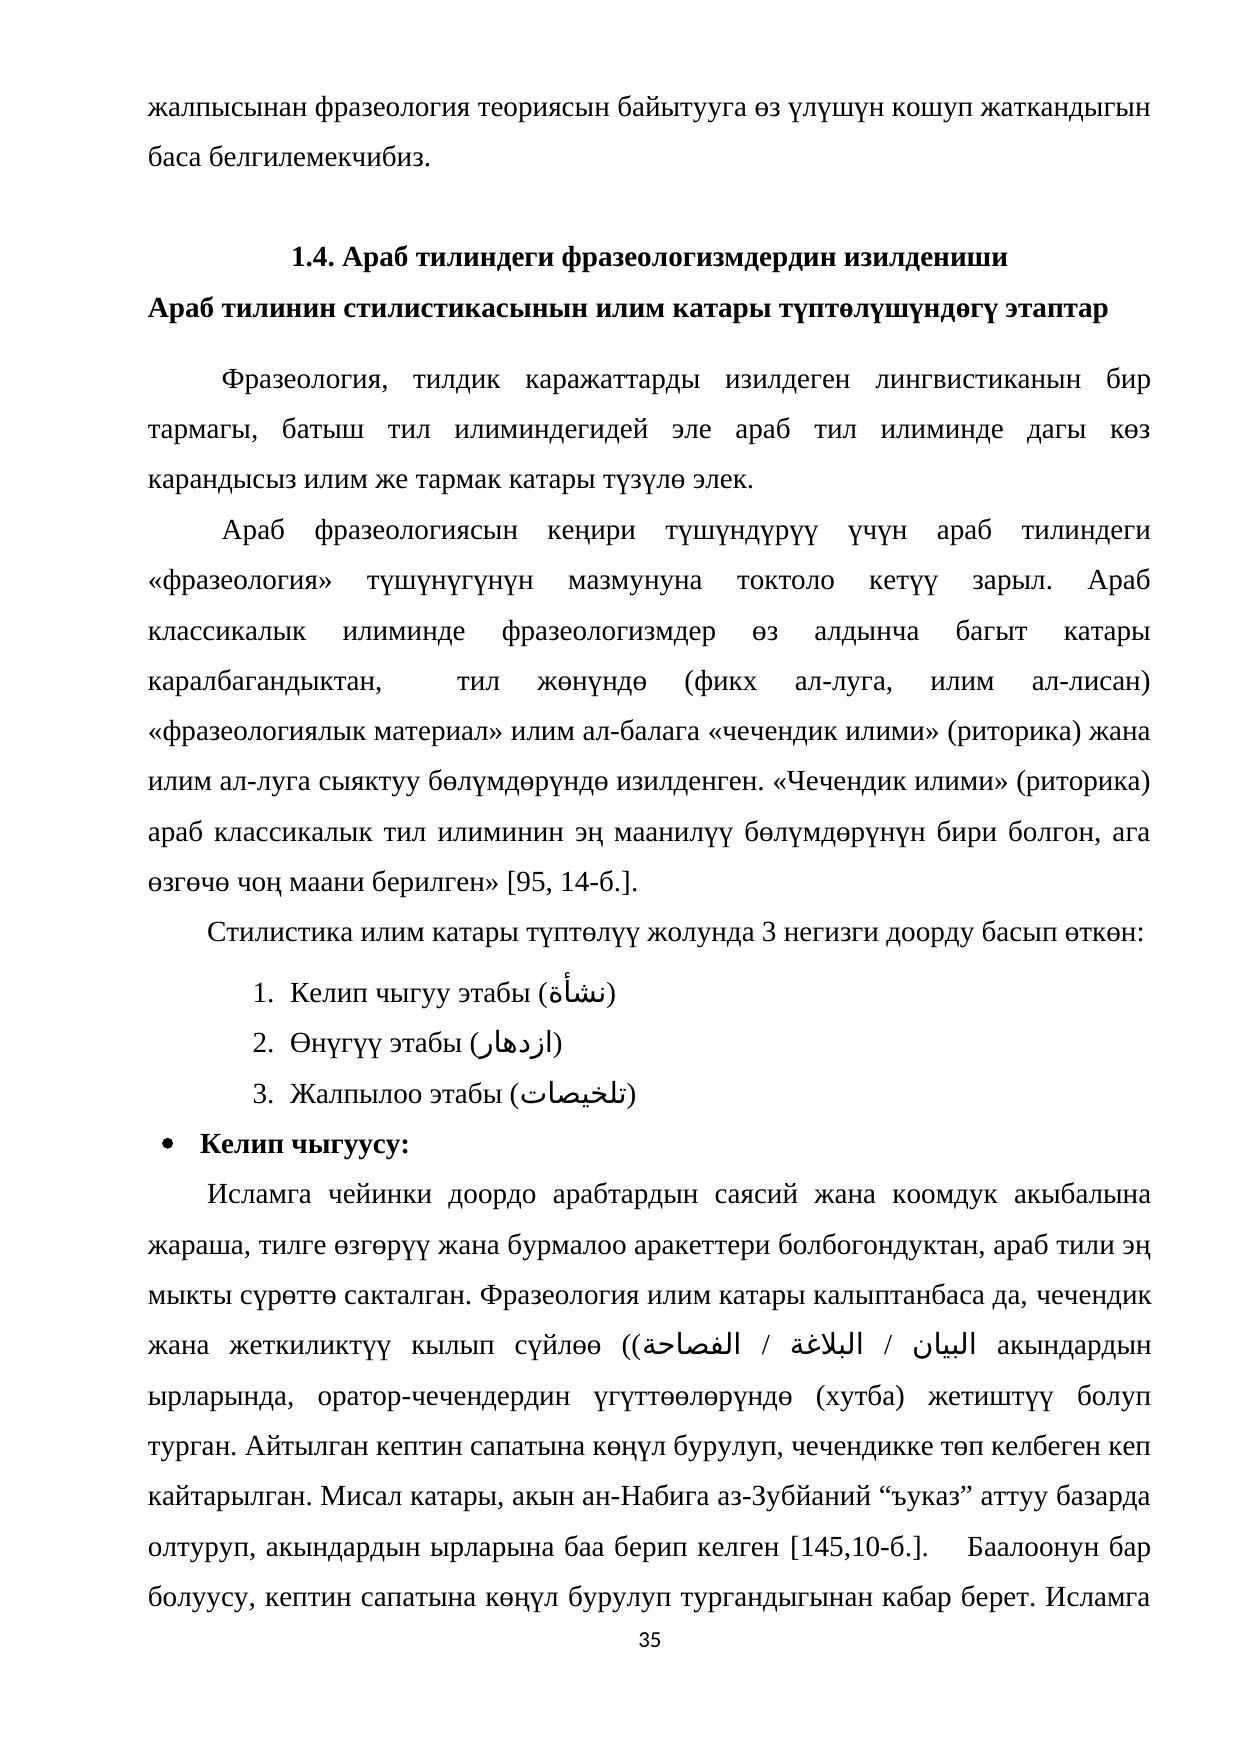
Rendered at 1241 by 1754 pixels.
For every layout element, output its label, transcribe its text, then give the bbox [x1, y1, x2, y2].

text Фразеология, тилдик каражаттарды изилдеген лингвистиканын бир тармагы, батыш тил илиминдегидей эле араб тил илиминде дагы көз карандысыз илим же тармак катары түзүлө элек. [148, 361, 1152, 495]
list Келип чыгуусу: [162, 1126, 1152, 1160]
text Стилистика илим катары түптөлүү жолунда 3 негизги доорду басып өткөн: [148, 914, 1152, 948]
list Жалпылоо этабы (تلخيصات) [252, 1076, 1152, 1109]
text 1.4. Араб тилиндеги фразеологизмдердин изилдениши [148, 239, 1152, 273]
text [148, 89, 1152, 172]
list Өнүгүү этабы (ازدهار) [252, 1026, 1152, 1059]
list Келип чыгуу этабы (نشأة) [252, 975, 1152, 1009]
text Араб тилинин стилистикасынын илим катары түптөлүшүндөгү этаптар [148, 290, 1152, 323]
text Араб фразеологиясын кеңири түшүндүрүү үчүн араб тилиндеги «фразеология» түшүнүгүнүн мазмунуна токтоло кетүү зарыл. Араб классикалык илиминде фразеологизмдер өз алдынча багыт катары каралбагандыктан, тил жөнүндө (фикх ал-луга, илим ал-лисан) «фразеологиялык материал» илим ал-балага «чечендик илими» (риторика) жана илим ал-луга сыяктуу бөлүмдөрүндө изилденген. «Чечендик илими» (риторика) араб классикалык тил илиминин эң маанилүү бөлүмдөрүнүн бири болгон, ага өзгөчө чоң маани берилген» [95, 14-б.]. [148, 512, 1152, 898]
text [148, 1177, 1152, 1613]
